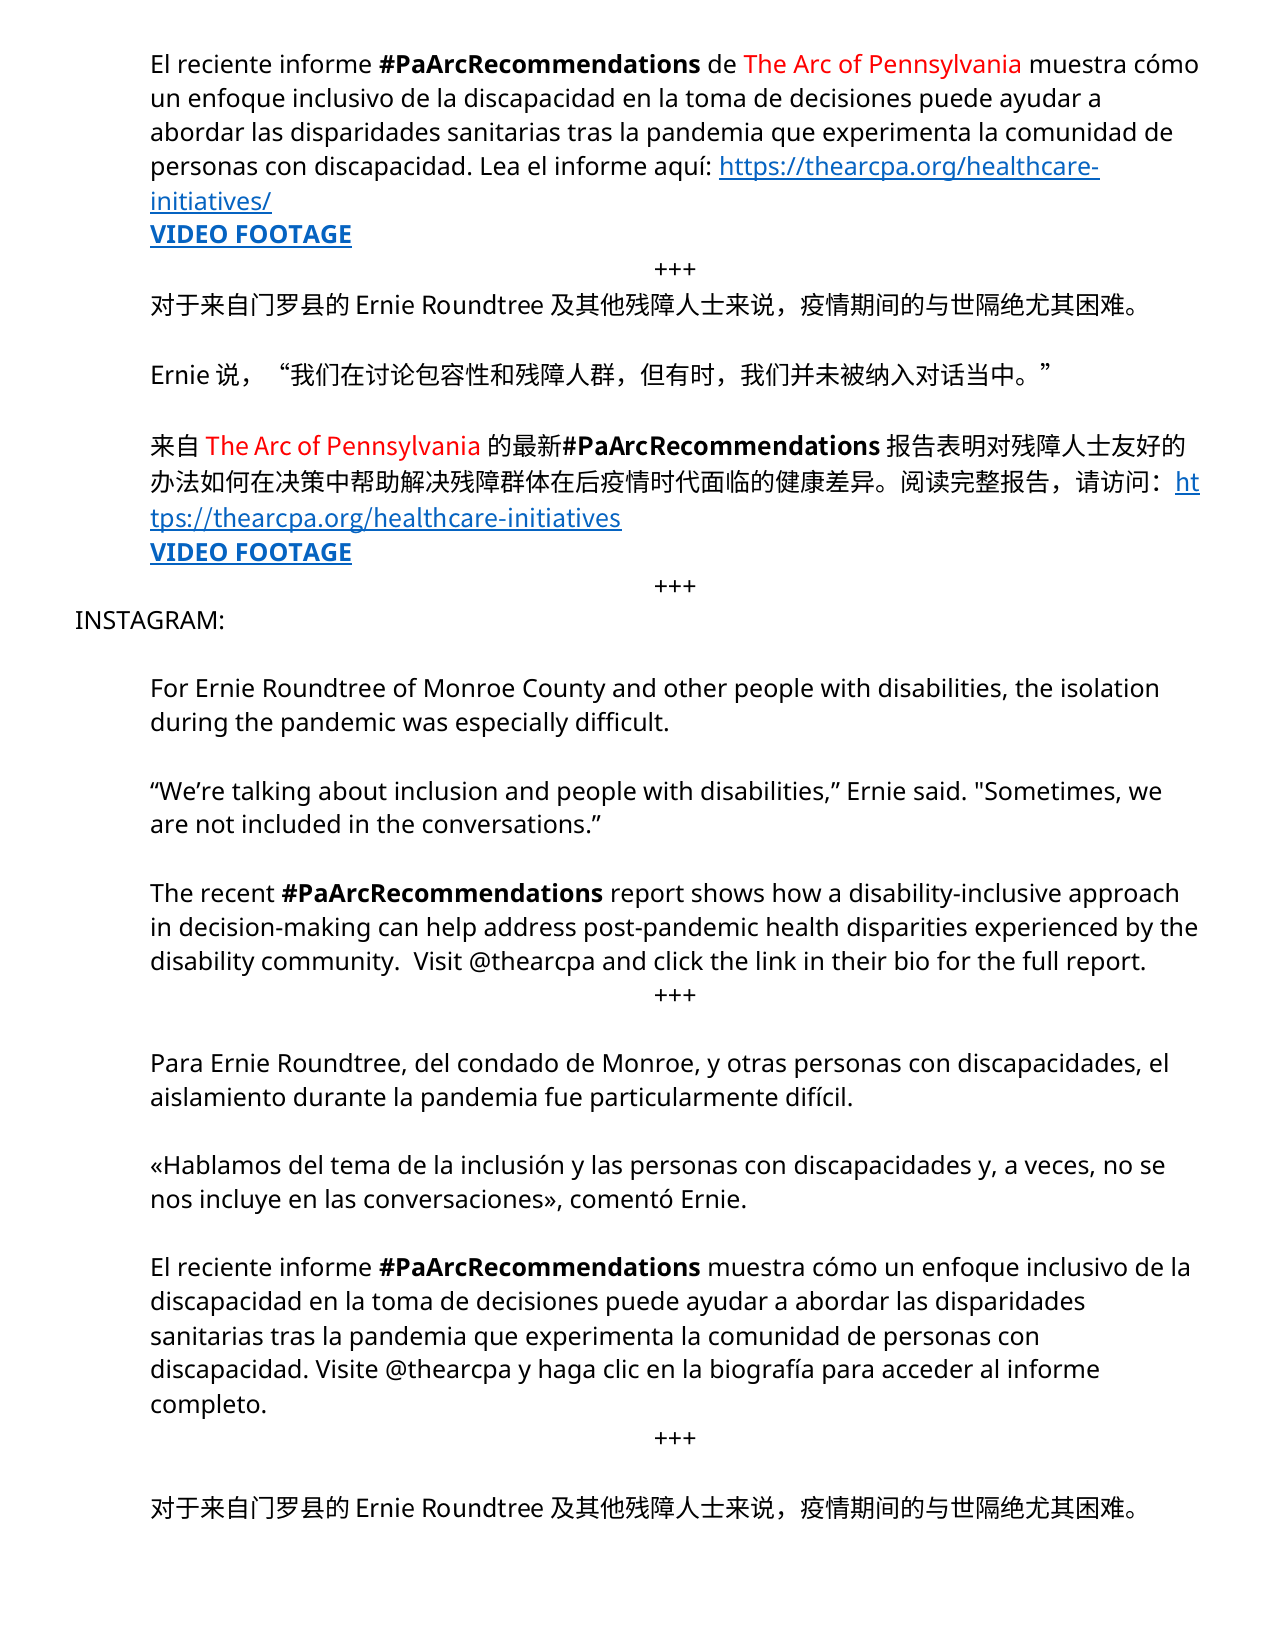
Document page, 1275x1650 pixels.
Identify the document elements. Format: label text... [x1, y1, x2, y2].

text El reciente informe #PaArcRecommendations de The Arc of Pennsylvania muestra cómo un enfoque inclusivo de la discapacidad en la toma de decisiones puede ayudar a abordar las disparidades sanitarias tras la pandemia que experimenta la comunidad de personas con discapacidad. Lea el informe aquí: https://thearcpa.org/healthcare-initiatives/ [150, 47, 1200, 217]
text +++ [150, 251, 1200, 285]
text 对于来自门罗县的Ernie Roundtree及其他残障人士来说，疫情期间的与世隔绝尤其困难。 [150, 1488, 1200, 1525]
text «Hablamos del tema de la inclusión y las personas con discapacidades y, a veces, no se nos incluye en las conversaciones», comentó Ernie. [150, 1148, 1200, 1216]
text VIDEO FOOTAGE [150, 217, 1200, 251]
text INSTAGRAM: [75, 603, 1200, 637]
text “We’re talking about inclusion and people with disabilities,” Ernie said. "Sometimes, we are not included in the conversations.” [150, 773, 1200, 841]
text +++ [150, 569, 1200, 603]
text Ernie说，“我们在讨论包容性和残障人群，但有时，我们并未被纳入对话当中。” [150, 356, 1200, 392]
text Para Ernie Roundtree, del condado de Monroe, y otras personas con discapacidades, el aislamiento durante la pandemia fue particularmente difícil. [150, 1046, 1200, 1114]
text 来自The Arc of Pennsylvania 的最新#PaArcRecommendations报告表明对残障人士友好的办法如何在决策中帮助解决残障群体在后疫情时代面临的健康差异。阅读完整报告，请访问：https://thearcpa.org/healthcare-initiatives [150, 426, 1200, 535]
text 对于来自门罗县的Ernie Roundtree及其他残障人士来说，疫情期间的与世隔绝尤其困难。 [150, 285, 1200, 322]
text VIDEO FOOTAGE [150, 535, 1200, 569]
text +++ [150, 977, 1200, 1012]
text The recent #PaArcRecommendations report shows how a disability-inclusive approach in decision-making can help address post-pandemic health disparities experienced by the disability community. Visit @thearcpa and click the link in their bio for the full report. [150, 875, 1200, 977]
text For Ernie Roundtree of Monroe County and other people with disabilities, the isolation during the pandemic was especially difficult. [150, 671, 1200, 739]
text El reciente informe #PaArcRecommendations muestra cómo un enfoque inclusivo de la discapacidad en la toma de decisiones puede ayudar a abordar las disparidades sanitarias tras la pandemia que experimenta la comunidad de personas con discapacidad. Visite @thearcpa y haga clic en la biografía para acceder al informe completo. [150, 1250, 1200, 1420]
text +++ [150, 1420, 1200, 1454]
